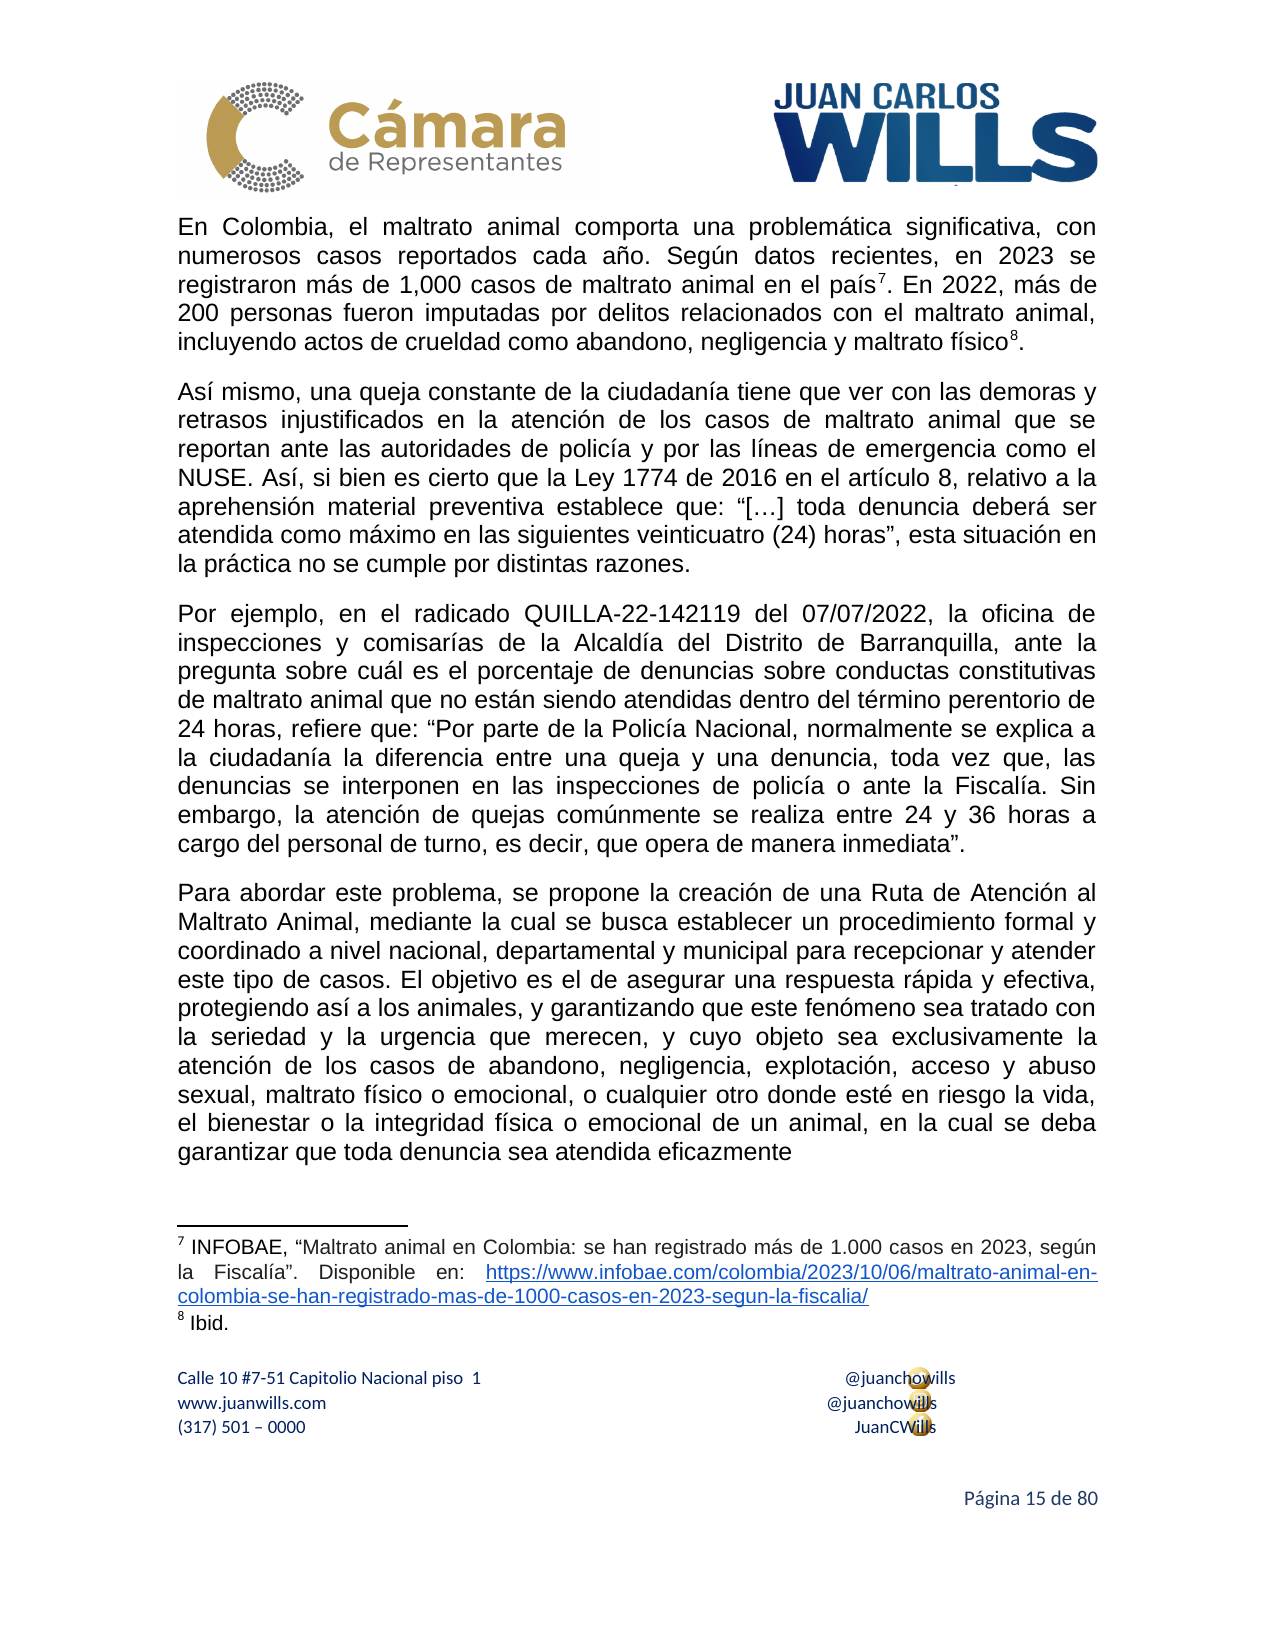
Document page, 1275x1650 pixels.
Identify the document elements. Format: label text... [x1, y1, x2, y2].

picture [909, 1413, 932, 1436]
picture [177, 78, 598, 198]
text Así mismo, una queja constante de la ciudadanía tiene que ver con las demoras y retrasos injustificados en la atención de los casos de maltrato animal que se reportan ante las autoridades de policía y por las líneas de emergencia como el NUSE. Así, si bien es cierto que la Ley 1774 de 2016 en el artículo 8, relativo a la aprehensión material preventiva establece que: “[…] toda denuncia deberá ser atendida como máximo en las siguientes veinticuatro (24) horas”, esta situación en la práctica no se cumple por distintas razones. [177, 377, 1098, 578]
text Para abordar este problema, se propone la creación de una Ruta de Atención al Maltrato Animal, mediante la cual se busca establecer un procedimiento formal y coordinado a nivel nacional, departamental y municipal para recepcionar y atender este tipo de casos. El objetivo es el de asegurar una respuesta rápida y efectiva, protegiendo así a los animales, y garantizando que este fenómeno sea tratado con la seriedad y la urgencia que merecen, y cuyo objeto sea exclusivamente la atención de los casos de abandono, negligencia, explotación, acceso y abuso sexual, maltrato físico o emocional, o cualquier otro donde esté en riesgo la vida, el bienestar o la integridad física o emocional de un animal, en la cual se deba garantizar que toda denuncia sea atendida eficazmente [177, 878, 1098, 1166]
text Por ejemplo, en el radicado QUILLA-22-142119 del 07/07/2022, la oficina de inspecciones y comisarías de la Alcaldía del Distrito de Barranquilla, ante la pregunta sobre cuál es el porcentaje de denuncias sobre conductas constitutivas de maltrato animal que no están siendo atendidas dentro del término perentorio de 24 horas, refiere que: “Por parte de la Policía Nacional, normalmente se explica a la ciudadanía la diferencia entre una queja y una denuncia, toda vez que, las denuncias se interponen en las inspecciones de policía o ante la Fiscalía. Sin embargo, la atención de quejas comúnmente se realiza entre 24 y 36 horas a cargo del personal de turno, es decir, que opera de manera inmediata”. [177, 599, 1098, 857]
picture [773, 82, 1098, 186]
picture [907, 1367, 932, 1412]
text En Colombia, el maltrato animal comporta una problemática significativa, con numerosos casos reportados cada año. Según datos recientes, en 2023 se registraron más de 1,000 casos de maltrato animal en el país​​. En 2022, más de 200 personas fueron imputadas por delitos relacionados con el maltrato animal, incluyendo actos de crueldad como abandono, negligencia y maltrato físico​​. [177, 212, 1098, 356]
